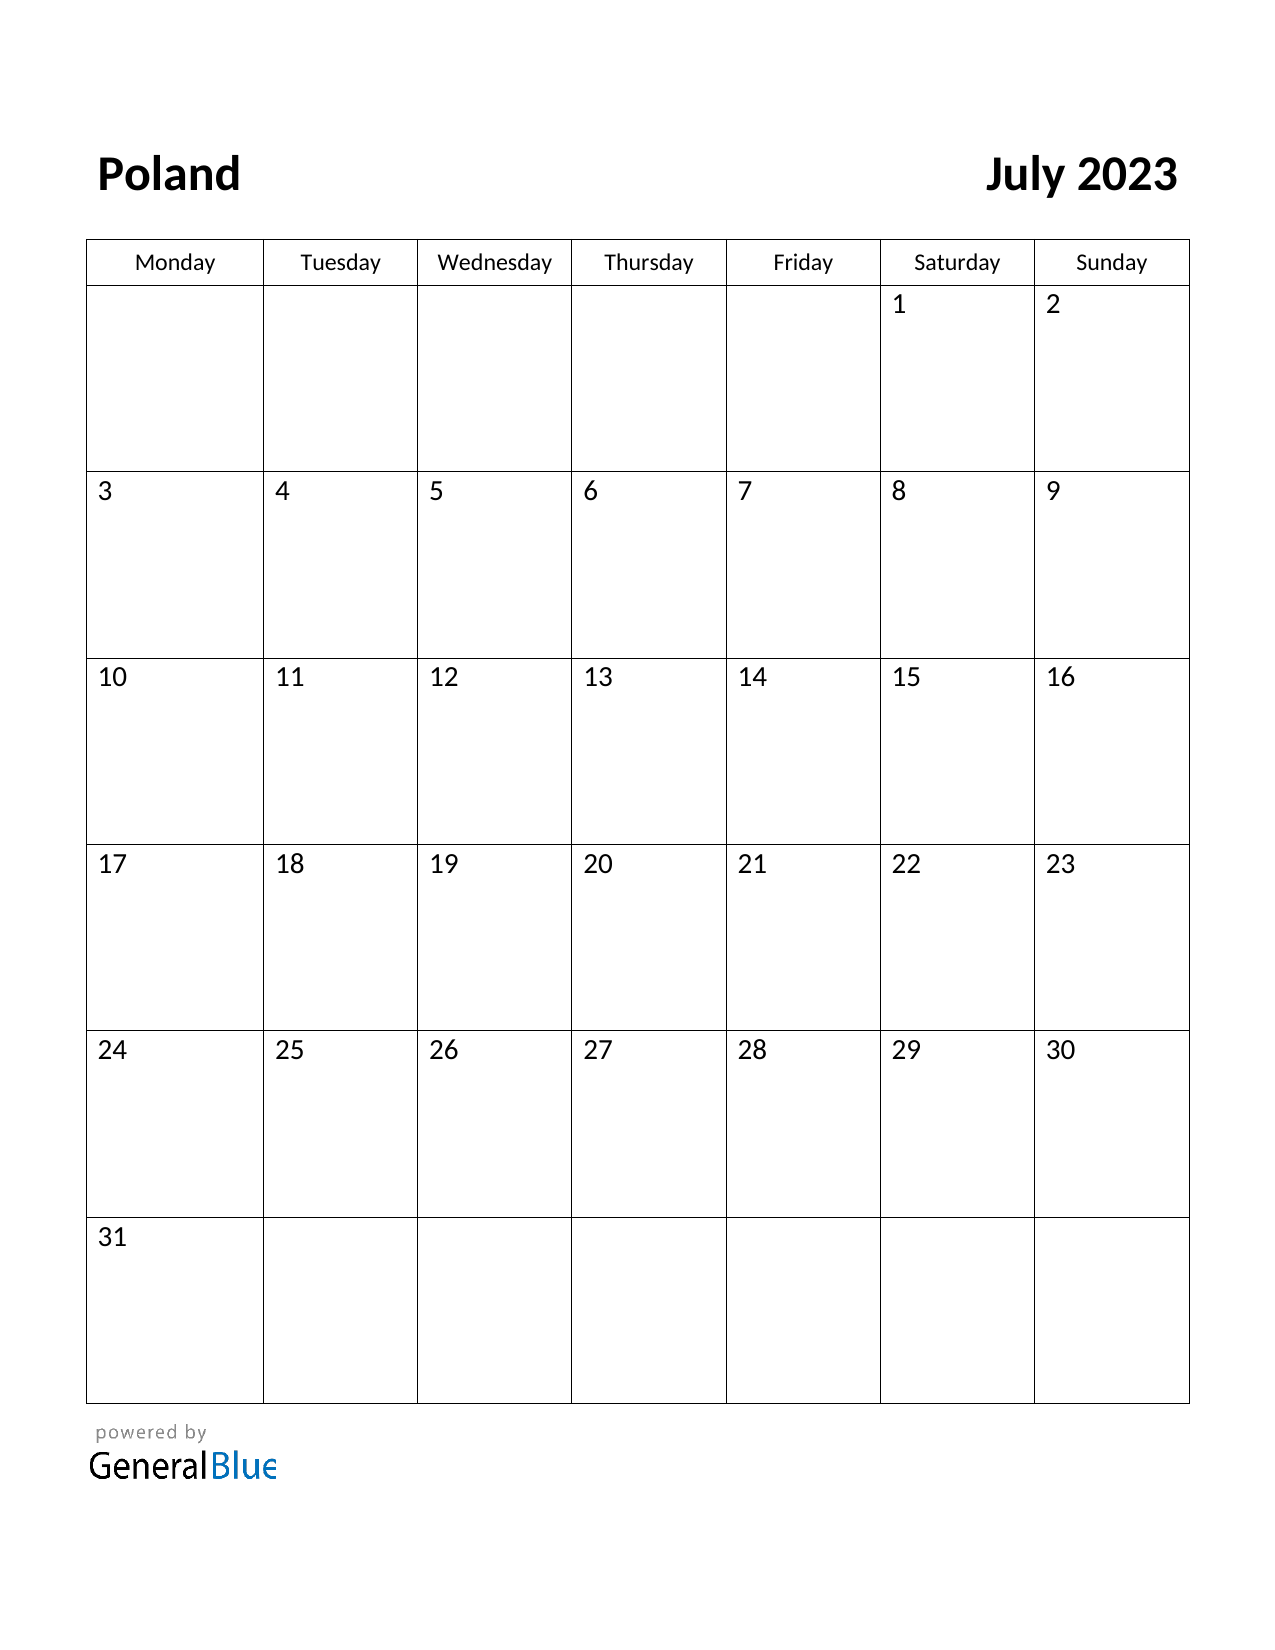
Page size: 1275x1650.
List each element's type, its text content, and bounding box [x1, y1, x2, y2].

table_header Poland [86, 105, 572, 239]
picture [88, 1421, 276, 1484]
table_cell [418, 878, 571, 1030]
table_cell 22 [881, 845, 1034, 877]
table_header July 2023 [572, 105, 1189, 239]
table_cell [418, 318, 571, 471]
table_cell [418, 691, 571, 844]
table_cell [264, 1250, 417, 1403]
table_cell 4 [264, 472, 417, 504]
table_cell 10 [87, 659, 263, 691]
table_cell 27 [572, 1031, 726, 1064]
table_cell 1 [881, 286, 1034, 318]
table_cell [881, 1064, 1034, 1217]
table_cell [881, 691, 1034, 844]
table_cell 30 [1035, 1031, 1189, 1064]
table_cell [727, 878, 880, 1030]
table_cell 14 [727, 659, 880, 691]
table_cell 12 [418, 659, 571, 691]
table_cell 29 [881, 1031, 1034, 1064]
table_cell [1035, 1064, 1189, 1217]
table_cell [881, 878, 1034, 1030]
table_cell Tuesday [264, 240, 417, 284]
table_cell [87, 286, 263, 318]
table_cell [87, 318, 263, 471]
table_cell 24 [87, 1031, 263, 1064]
table_cell 6 [572, 472, 726, 504]
table_cell [264, 1064, 417, 1217]
table_cell 26 [418, 1031, 571, 1064]
table_cell 17 [87, 845, 263, 877]
table_cell [1035, 878, 1189, 1030]
table_cell [1035, 1250, 1189, 1403]
table_cell [881, 1218, 1034, 1250]
table_cell 3 [87, 472, 263, 504]
table_cell 25 [264, 1031, 417, 1064]
table_cell [86, 1404, 1189, 1502]
table_cell [264, 318, 417, 471]
table_cell 9 [1035, 472, 1189, 504]
table_cell [881, 1250, 1034, 1403]
table_cell [572, 1250, 726, 1403]
table_cell [727, 1218, 880, 1250]
table_cell [727, 691, 880, 844]
table_cell 5 [418, 472, 571, 504]
table_cell 18 [264, 845, 417, 877]
table_cell 20 [572, 845, 726, 877]
table_cell [87, 1064, 263, 1217]
table_cell [418, 1218, 571, 1250]
table_cell [1035, 1218, 1189, 1250]
table_cell [87, 878, 263, 1030]
table_cell 13 [572, 659, 726, 691]
table_cell Saturday [881, 240, 1034, 284]
table_cell [572, 505, 726, 657]
table_cell [727, 1064, 880, 1217]
table_cell Sunday [1035, 240, 1189, 284]
table_cell 2 [1035, 286, 1189, 318]
table_cell [1035, 318, 1189, 471]
table_cell 31 [87, 1218, 263, 1250]
table_cell [572, 318, 726, 471]
table_cell [881, 318, 1034, 471]
table_cell [264, 505, 417, 657]
table_cell [418, 286, 571, 318]
table_cell 23 [1035, 845, 1189, 877]
table_cell [418, 1250, 571, 1403]
table_cell 8 [881, 472, 1034, 504]
table_cell [572, 286, 726, 318]
table_cell 16 [1035, 659, 1189, 691]
table_cell [1035, 691, 1189, 844]
table_cell [572, 878, 726, 1030]
table_cell [87, 505, 263, 657]
table_cell [572, 1064, 726, 1217]
table_cell [264, 1218, 417, 1250]
table_cell [881, 505, 1034, 657]
table_cell [418, 1064, 571, 1217]
table_cell Monday [87, 240, 263, 284]
table_cell [264, 691, 417, 844]
table_cell [727, 286, 880, 318]
table_cell [264, 286, 417, 318]
table_cell 11 [264, 659, 417, 691]
table_cell [572, 1218, 726, 1250]
table_cell [727, 318, 880, 471]
table_cell [418, 505, 571, 657]
table_cell 28 [727, 1031, 880, 1064]
table_cell [87, 691, 263, 844]
table_cell Thursday [572, 240, 726, 284]
table_cell Friday [727, 240, 880, 284]
table_cell [727, 505, 880, 657]
table_cell [727, 1250, 880, 1403]
table_cell Wednesday [418, 240, 571, 284]
table_cell [87, 1250, 263, 1403]
table_cell 21 [727, 845, 880, 877]
table_cell 19 [418, 845, 571, 877]
table_cell 15 [881, 659, 1034, 691]
table_cell [1035, 505, 1189, 657]
table_cell [264, 878, 417, 1030]
table_cell 7 [727, 472, 880, 504]
table_cell [572, 691, 726, 844]
